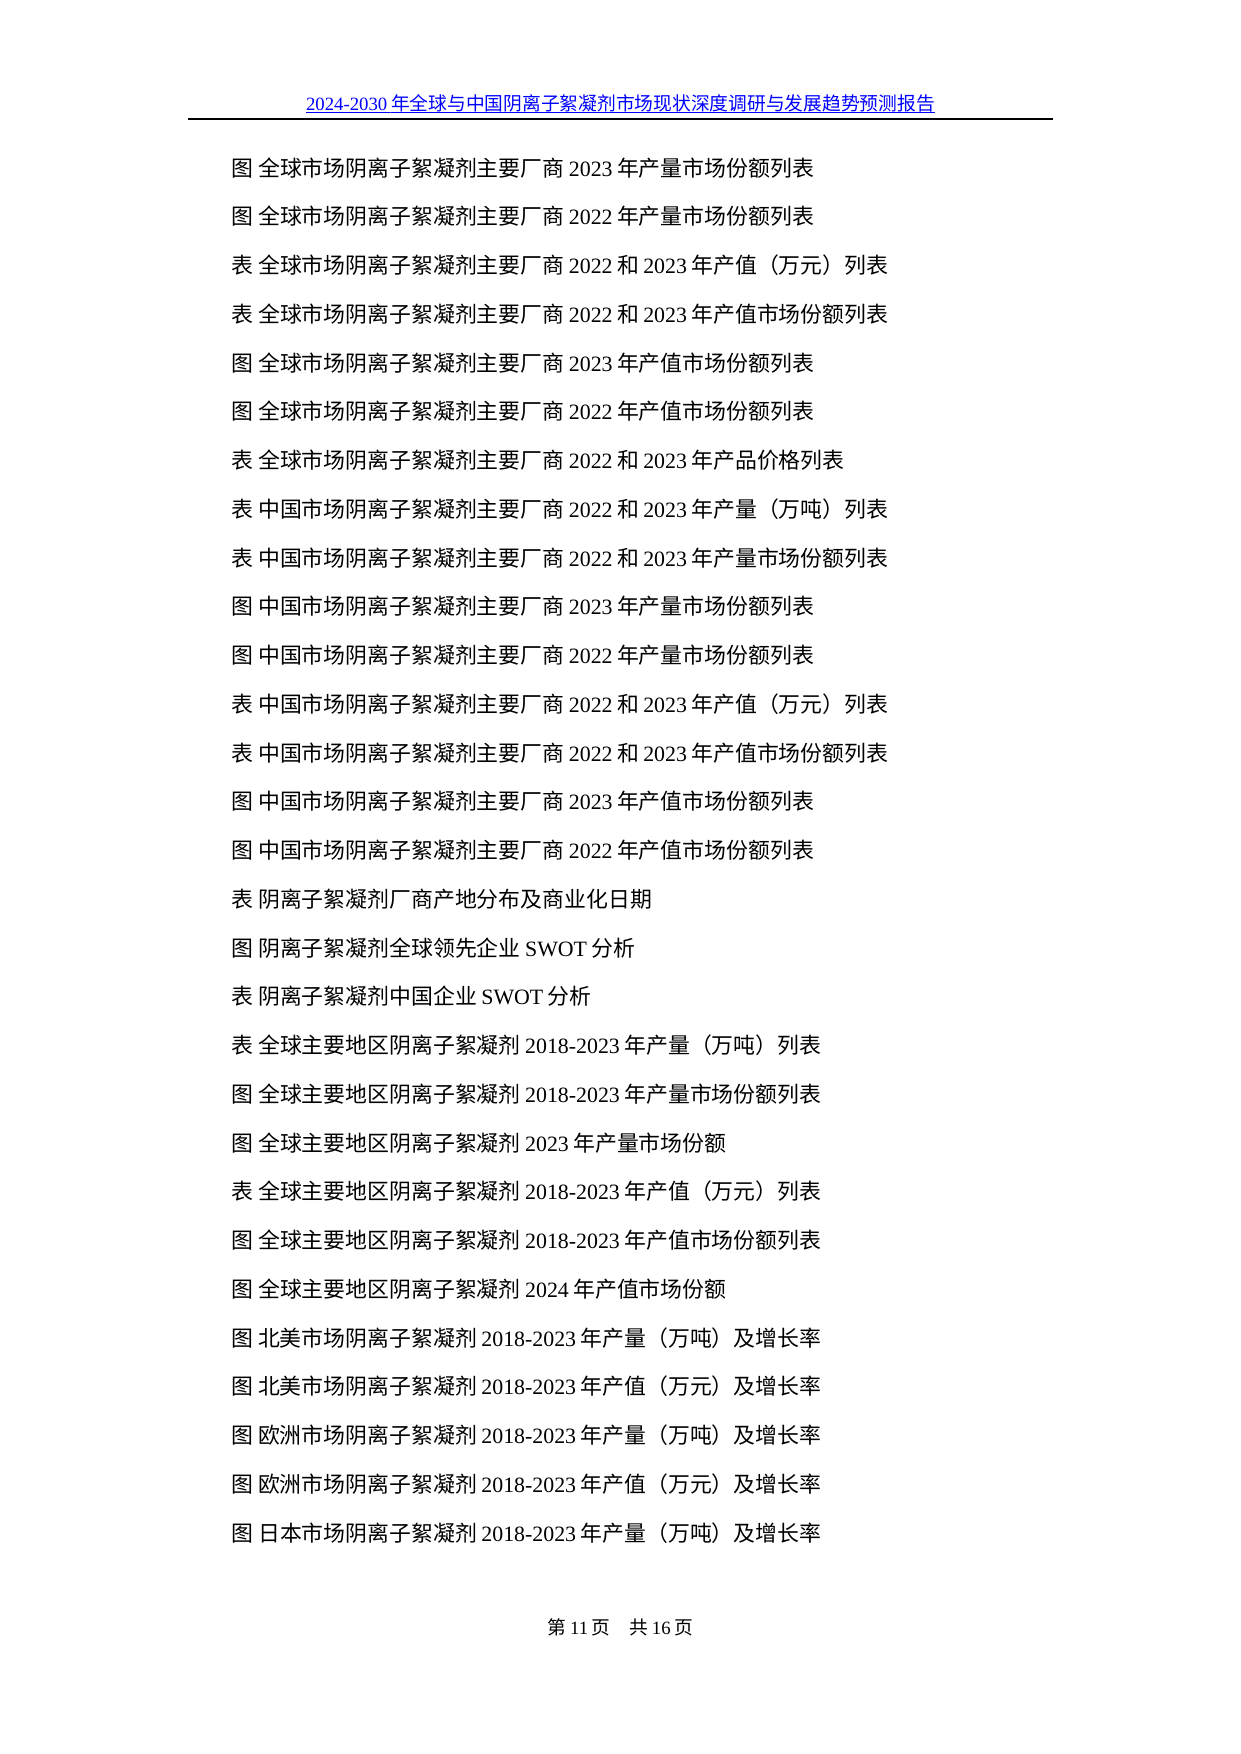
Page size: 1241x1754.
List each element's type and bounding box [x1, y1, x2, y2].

text [187, 150, 1053, 1548]
